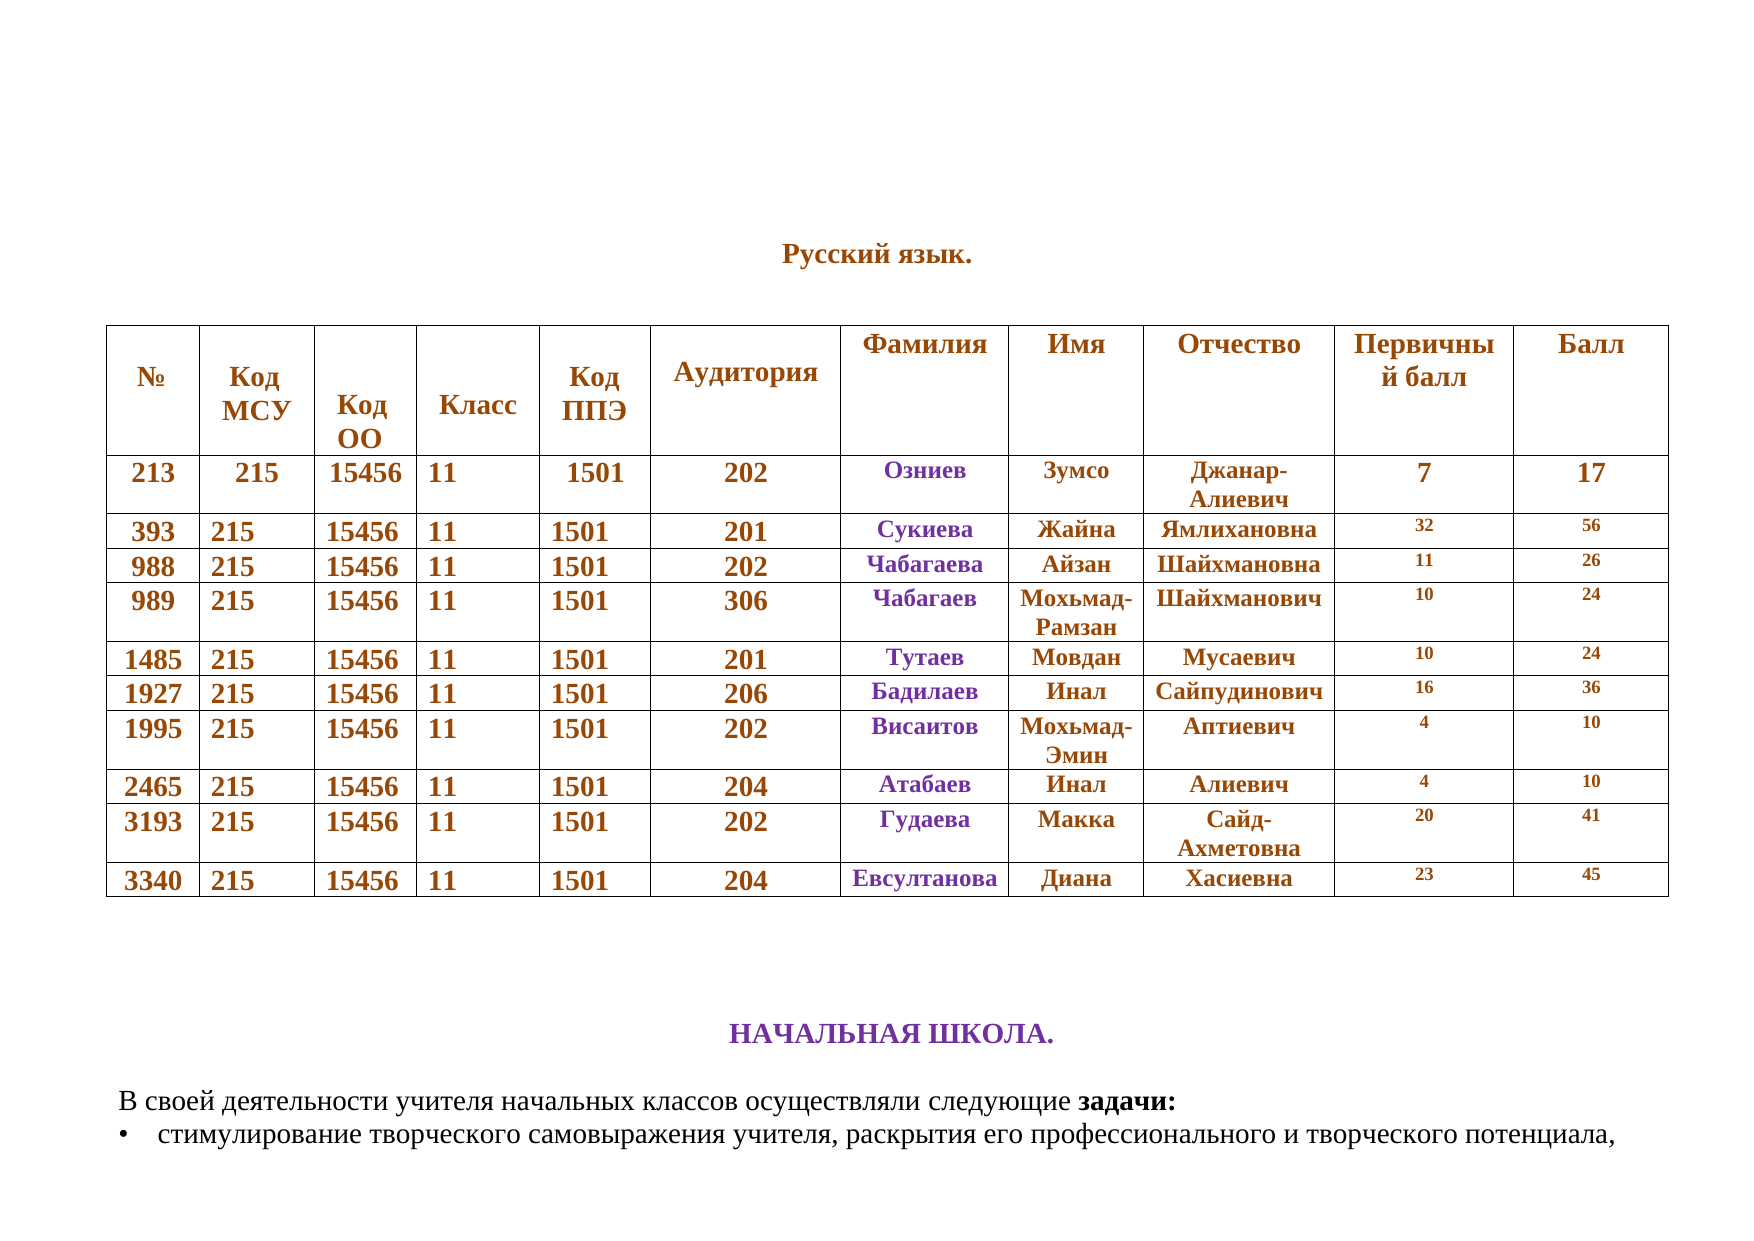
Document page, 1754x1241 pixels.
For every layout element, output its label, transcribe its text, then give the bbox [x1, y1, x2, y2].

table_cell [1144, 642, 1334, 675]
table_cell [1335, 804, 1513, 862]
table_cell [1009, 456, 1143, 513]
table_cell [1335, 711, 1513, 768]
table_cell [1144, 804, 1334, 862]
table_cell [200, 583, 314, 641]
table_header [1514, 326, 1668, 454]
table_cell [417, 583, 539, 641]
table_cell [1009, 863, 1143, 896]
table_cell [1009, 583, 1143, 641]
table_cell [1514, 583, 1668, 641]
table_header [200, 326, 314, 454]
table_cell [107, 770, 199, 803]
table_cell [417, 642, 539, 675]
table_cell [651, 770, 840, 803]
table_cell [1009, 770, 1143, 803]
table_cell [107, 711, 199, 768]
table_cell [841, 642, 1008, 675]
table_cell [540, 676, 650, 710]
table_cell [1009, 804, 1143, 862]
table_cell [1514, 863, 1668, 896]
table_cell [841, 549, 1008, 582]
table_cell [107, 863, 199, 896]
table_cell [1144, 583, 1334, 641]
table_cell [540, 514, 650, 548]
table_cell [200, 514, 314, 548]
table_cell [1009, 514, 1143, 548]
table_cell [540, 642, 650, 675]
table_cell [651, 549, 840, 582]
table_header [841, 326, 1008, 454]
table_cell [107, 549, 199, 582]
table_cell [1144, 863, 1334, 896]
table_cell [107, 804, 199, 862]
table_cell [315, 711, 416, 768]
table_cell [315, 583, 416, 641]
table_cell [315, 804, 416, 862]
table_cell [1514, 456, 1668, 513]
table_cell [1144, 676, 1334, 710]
text Русский язык. [118, 237, 1636, 270]
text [118, 1083, 1636, 1150]
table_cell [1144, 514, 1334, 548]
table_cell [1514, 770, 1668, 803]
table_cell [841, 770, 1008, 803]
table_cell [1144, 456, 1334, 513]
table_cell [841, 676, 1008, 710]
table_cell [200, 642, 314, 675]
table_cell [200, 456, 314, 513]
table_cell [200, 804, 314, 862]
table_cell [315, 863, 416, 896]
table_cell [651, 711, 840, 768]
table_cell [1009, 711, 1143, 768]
text НАЧАЛЬНАЯ ШКОЛА. [118, 1016, 1636, 1049]
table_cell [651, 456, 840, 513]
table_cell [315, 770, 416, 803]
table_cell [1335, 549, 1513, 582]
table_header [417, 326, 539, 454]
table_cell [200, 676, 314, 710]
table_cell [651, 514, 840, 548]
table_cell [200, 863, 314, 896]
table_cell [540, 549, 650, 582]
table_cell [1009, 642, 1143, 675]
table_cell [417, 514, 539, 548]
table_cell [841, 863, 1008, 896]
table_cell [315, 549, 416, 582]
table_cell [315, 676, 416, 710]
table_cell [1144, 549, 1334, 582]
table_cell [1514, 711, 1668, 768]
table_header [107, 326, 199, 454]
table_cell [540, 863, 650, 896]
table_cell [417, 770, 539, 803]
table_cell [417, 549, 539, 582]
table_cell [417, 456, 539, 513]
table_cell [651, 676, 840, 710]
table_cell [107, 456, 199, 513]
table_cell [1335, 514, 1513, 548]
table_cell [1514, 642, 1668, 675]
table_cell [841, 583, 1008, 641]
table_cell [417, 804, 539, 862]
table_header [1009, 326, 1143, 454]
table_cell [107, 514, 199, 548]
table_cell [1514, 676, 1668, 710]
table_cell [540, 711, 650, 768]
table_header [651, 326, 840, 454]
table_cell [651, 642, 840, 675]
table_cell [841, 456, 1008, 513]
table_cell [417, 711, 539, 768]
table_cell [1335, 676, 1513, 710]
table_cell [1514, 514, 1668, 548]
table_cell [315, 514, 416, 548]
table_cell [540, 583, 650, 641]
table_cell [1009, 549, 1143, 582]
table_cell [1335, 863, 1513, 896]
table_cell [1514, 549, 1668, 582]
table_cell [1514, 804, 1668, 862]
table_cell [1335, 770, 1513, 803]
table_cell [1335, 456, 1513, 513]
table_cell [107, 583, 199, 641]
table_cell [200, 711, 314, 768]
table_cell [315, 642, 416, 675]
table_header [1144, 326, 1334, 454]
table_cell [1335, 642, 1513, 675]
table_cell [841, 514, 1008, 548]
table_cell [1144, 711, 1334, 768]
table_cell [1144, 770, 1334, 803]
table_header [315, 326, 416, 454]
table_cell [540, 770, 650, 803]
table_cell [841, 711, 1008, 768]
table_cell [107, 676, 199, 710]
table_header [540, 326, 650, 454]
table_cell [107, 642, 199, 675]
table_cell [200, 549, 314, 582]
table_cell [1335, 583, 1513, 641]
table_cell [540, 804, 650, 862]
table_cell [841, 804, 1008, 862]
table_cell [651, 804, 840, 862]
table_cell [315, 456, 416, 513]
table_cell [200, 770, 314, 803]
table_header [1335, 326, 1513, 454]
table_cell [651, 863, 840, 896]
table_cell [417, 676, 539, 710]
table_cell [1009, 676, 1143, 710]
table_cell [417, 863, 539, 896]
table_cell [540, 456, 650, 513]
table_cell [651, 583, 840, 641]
